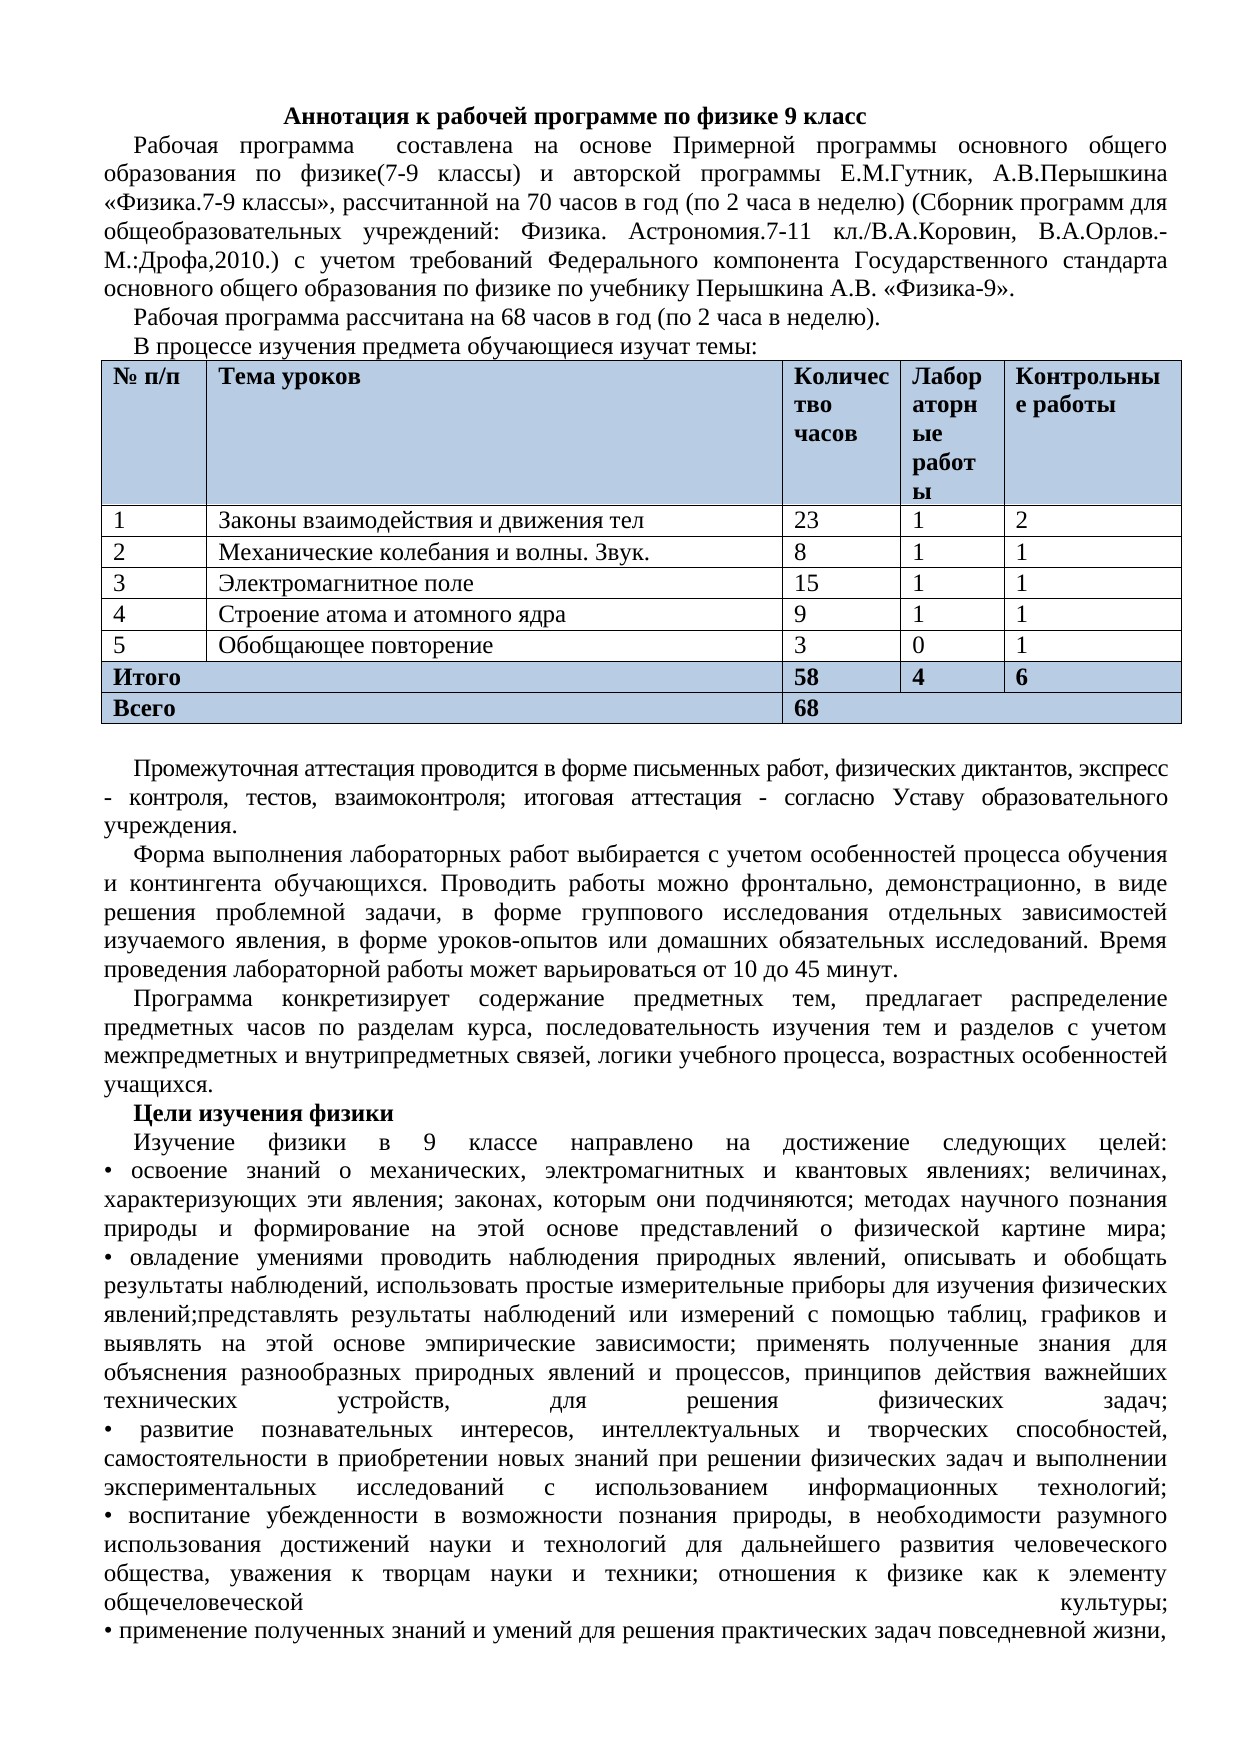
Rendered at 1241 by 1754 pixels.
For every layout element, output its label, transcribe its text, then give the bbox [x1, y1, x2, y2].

table_cell 4 [102, 599, 206, 629]
table_cell 8 [783, 537, 900, 567]
table_cell Механические колебания и волны. Звук. [207, 537, 782, 567]
text Рабочая программа составлена на основе Примерной программы основного общего образования по физике(7-9 классы) и авторской программы Е.М.Гутник, А.В.Перышкина «Физика.7-9 классы», рассчитанной на 70 часов в год (по 2 часа в неделю) (Сборник программ для общеобразовательных учреждений: Физика. Астрономия.7-11 кл./В.А.Коровин, В.А.Орлов.-М.:Дрофа,2010.) с учетом требований Федерального компонента Государственного стандарта основного общего образования по физике по учебнику Перышкина А.В. «Физика-9». [103, 130, 1168, 302]
table_header Количество часов [783, 361, 900, 504]
table_cell 1 [1005, 537, 1181, 567]
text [103, 1127, 1168, 1644]
text Форма выполнения лабораторных работ выбирается с учетом особенностей процесса обучения и контингента обучающихся. Проводить работы можно фронтально, демонстрационно, в виде решения проблемной задачи, в форме группового исследования отдельных зависимостей изучаемого явления, в форме уроков-опытов или домашних обязательных исследований. Время проведения лабораторной работы может варьироваться от 10 до 45 минут. [103, 839, 1168, 983]
table_cell 9 [783, 599, 900, 629]
table_cell 1 [1005, 599, 1181, 629]
table_header Тема уроков [207, 361, 782, 504]
table_cell 1 [901, 599, 1004, 629]
table_cell 1 [1005, 631, 1181, 661]
table_cell 3 [783, 631, 900, 661]
table_header Лабораторные работы [901, 361, 1004, 504]
table_cell 3 [102, 568, 206, 598]
table_cell 2 [102, 537, 206, 567]
table_cell Итого [102, 662, 782, 692]
text Цели изучения физики [103, 1098, 1168, 1127]
table_cell 23 [783, 506, 900, 536]
table_cell 1 [901, 506, 1004, 536]
table_cell Электромагнитное поле [207, 568, 782, 598]
table_cell 1 [1005, 568, 1181, 598]
text Программа конкретизирует содержание предметных тем, предлагает распределение предметных часов по разделам курса, последовательность изучения тем и разделов с учетом межпредметных и внутрипредметных связей, логики учебного процесса, возрастных особенностей учащихся. [103, 983, 1168, 1098]
table_cell 0 [901, 631, 1004, 661]
text Аннотация к рабочей программе по физике 9 класс [103, 101, 1167, 130]
table_cell 68 [783, 693, 1181, 723]
table_cell Обобщающее повторение [207, 631, 782, 661]
table_header Контрольные работы [1005, 361, 1181, 504]
table_cell 1 [901, 568, 1004, 598]
table_cell 15 [783, 568, 900, 598]
table_cell 4 [901, 662, 1004, 692]
table_cell 5 [102, 631, 206, 661]
table_cell 58 [783, 662, 900, 692]
table_cell Законы взаимодействия и движения тел [207, 506, 782, 536]
text Рабочая программа рассчитана на 68 часов в год (по 2 часа в неделю). [103, 302, 1168, 331]
table_cell Строение атома и атомного ядра [207, 599, 782, 629]
table_cell 6 [1005, 662, 1181, 692]
text В процессе изучения предмета обучающиеся изучат темы: [103, 331, 1168, 360]
text Промежуточная аттестация проводится в форме письменных работ, физических диктантов, экспресс - контроля, тестов, взаимоконтроля; итоговая аттестация - согласно Уставу образовательного учреждения. [103, 753, 1168, 839]
table_cell Всего [102, 693, 782, 723]
table_cell 2 [1005, 506, 1181, 536]
table_cell 1 [102, 506, 206, 536]
table_cell 1 [901, 537, 1004, 567]
table_header № п/п [102, 361, 206, 504]
